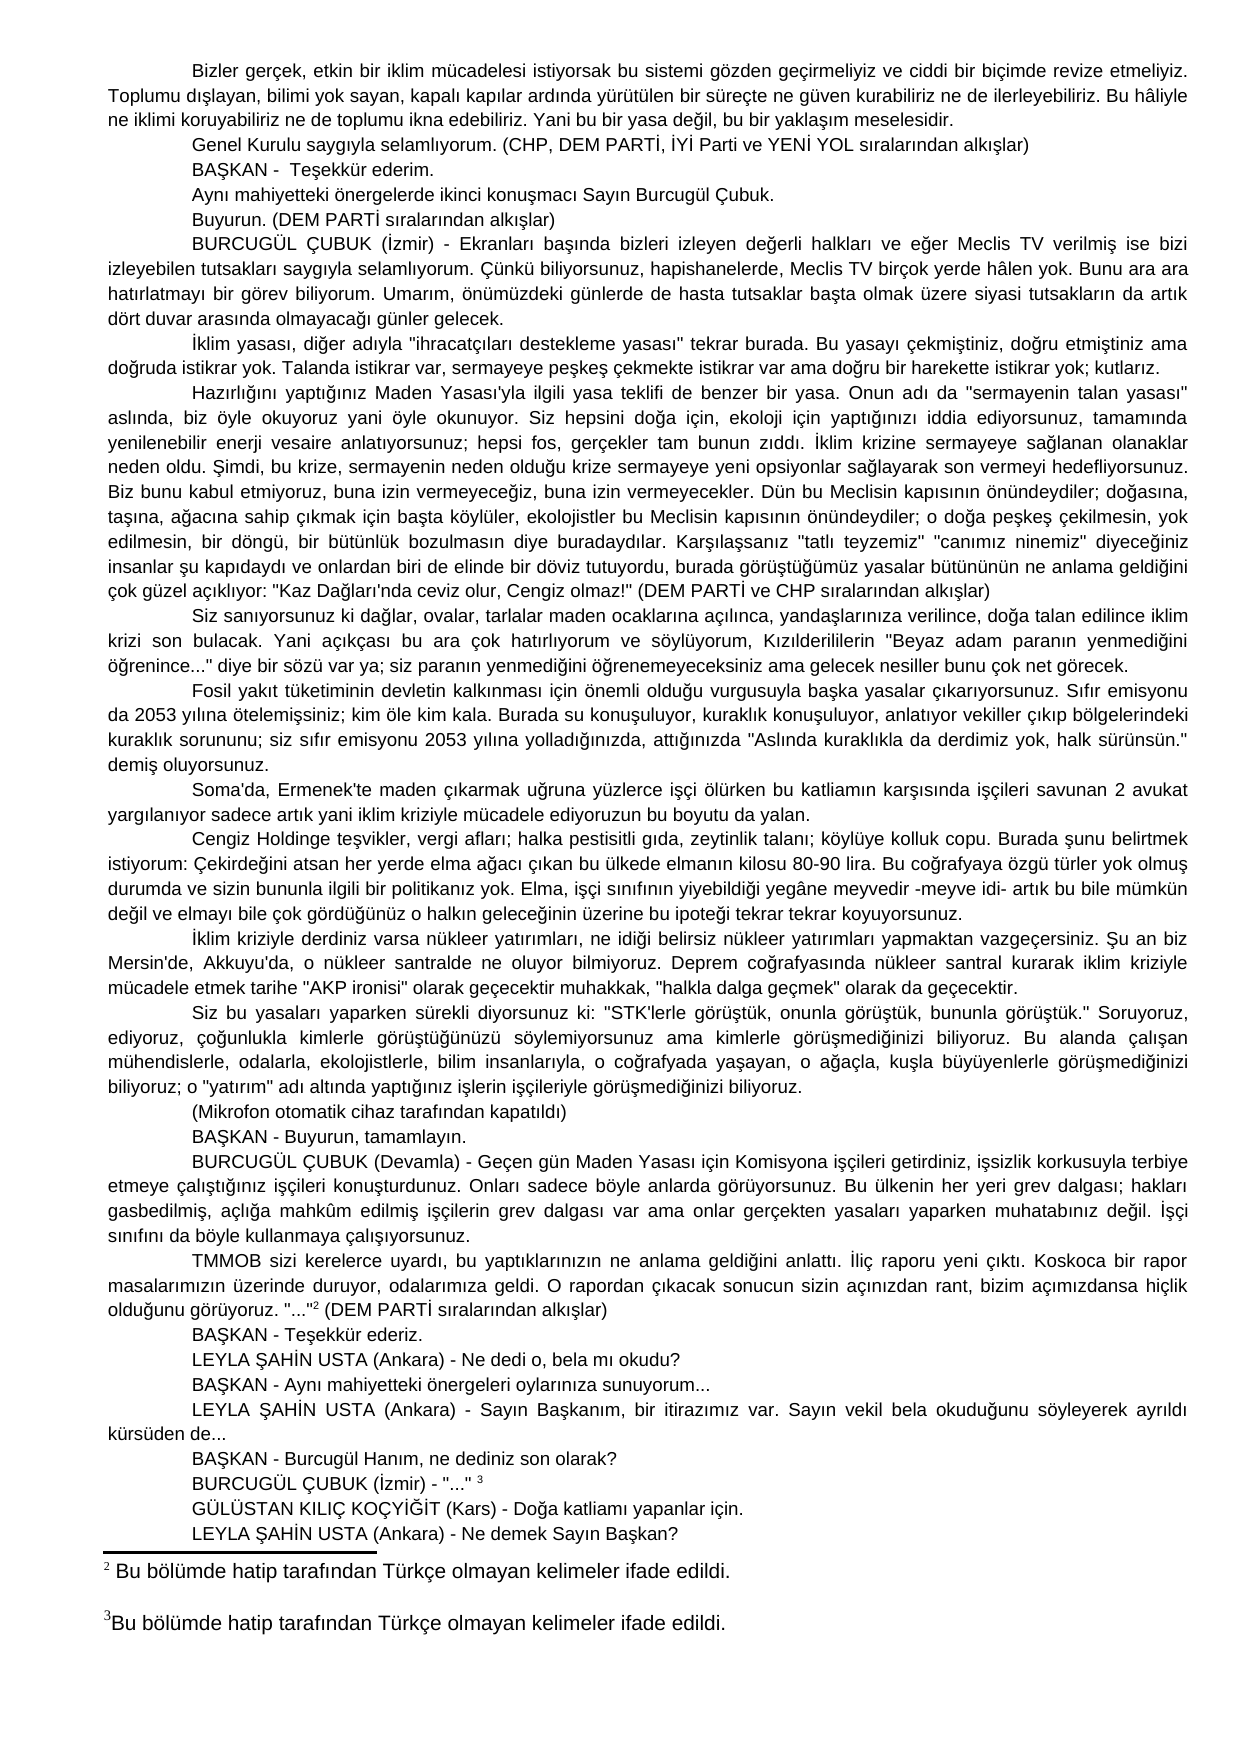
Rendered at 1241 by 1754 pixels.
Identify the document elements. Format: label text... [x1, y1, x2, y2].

text Bizler gerçek, etkin bir iklim mücadelesi istiyorsak bu sistemi gözden geçirmeliyiz ve ciddi bir biçimde revize etmeliyiz. Toplumu dışlayan, bilimi yok sayan, kapalı kapılar ardında yürütülen bir süreçte ne güven kurabiliriz ne de ilerleyebiliriz. Bu hâliyle ne iklimi koruyabiliriz ne de toplumu ikna edebiliriz. Yani bu bir yasa değil, bu bir yaklaşım meselesidir. [108, 60, 1189, 131]
text GÜLÜSTAN KILIÇ KOÇYİĞİT (Kars) - Doğa katliamı yapanlar için. [108, 1498, 1189, 1519]
text BAŞKAN - Burcugül Hanım, ne dediniz son olarak? [108, 1448, 1189, 1469]
text İklim yasası, diğer adıyla "ihracatçıları destekleme yasası" tekrar burada. Bu yasayı çekmiştiniz, doğru etmiştiniz ama doğruda istikrar yok. Talanda istikrar var, sermayeye peşkeş çekmekte istikrar var ama doğru bir harekette istikrar yok; kutlarız. [108, 332, 1189, 379]
text Aynı mahiyetteki önergelerde ikinci konuşmacı Sayın Burcugül Çubuk. [108, 184, 1189, 205]
text (Mikrofon otomatik cihaz tarafından kapatıldı) [108, 1101, 1189, 1122]
text LEYLA ŞAHİN USTA (Ankara) - Sayın Başkanım, bir itirazımız var. Sayın vekil bela okuduğunu söyleyerek ayrıldı kürsüden de... [108, 1398, 1189, 1445]
text BURCUGÜL ÇUBUK (İzmir) - Ekranları başında bizleri izleyen değerli halkları ve eğer Meclis TV verilmiş ise bizi izleyebilen tutsakları saygıyla selamlıyorum. Çünkü biliyorsunuz, hapishanelerde, Meclis TV birçok yerde hâlen yok. Bunu ara ara hatırlatmayı bir görev biliyorum. Umarım, önümüzdeki günlerde de hasta tutsaklar başta olmak üzere siyasi tutsakların da artık dört duvar arasında olmayacağı günler gelecek. [108, 233, 1189, 329]
text LEYLA ŞAHİN USTA (Ankara) - Ne demek Sayın Başkan? [108, 1522, 1189, 1544]
text Fosil yakıt tüketiminin devletin kalkınması için önemli olduğu vurgusuyla başka yasalar çıkarıyorsunuz. Sıfır emisyonu da 2053 yılına ötelemişsiniz; kim öle kim kala. Burada su konuşuluyor, kuraklık konuşuluyor, anlatıyor vekiller çıkıp bölgelerindeki kuraklık sorununu; siz sıfır emisyonu 2053 yılına yolladığınızda, attığınızda "Aslında kuraklıkla da derdimiz yok, halk sürünsün." demiş oluyorsunuz. [108, 679, 1189, 775]
text BURCUGÜL ÇUBUK (Devamla) - Geçen gün Maden Yasası için Komisyona işçileri getirdiniz, işsizlik korkusuyla terbiye etmeye çalıştığınız işçileri konuşturdunuz. Onları sadece böyle anlarda görüyorsunuz. Bu ülkenin her yeri grev dalgası; hakları gasbedilmiş, açlığa mahkûm edilmiş işçilerin grev dalgası var ama onlar gerçekten yasaları yaparken muhatabınız değil. İşçi sınıfını da böyle kullanmaya çalışıyorsunuz. [108, 1151, 1189, 1246]
text Genel Kurulu saygıyla selamlıyorum. (CHP, DEM PARTİ, İYİ Parti ve YENİ YOL sıralarından alkışlar) [108, 134, 1189, 156]
text BAŞKAN - Aynı mahiyetteki önergeleri oylarınıza sunuyorum... [108, 1374, 1189, 1395]
text Buyurun. (DEM PARTİ sıralarından alkışlar) [108, 208, 1189, 230]
text BAŞKAN - Teşekkür ederim. [108, 159, 1189, 180]
text Cengiz Holdinge teşvikler, vergi afları; halka pestisitli gıda, zeytinlik talanı; köylüye kolluk copu. Burada şunu belirtmek istiyorum: Çekirdeğini atsan her yerde elma ağacı çıkan bu ülkede elmanın kilosu 80-90 lira. Bu coğrafyaya özgü türler yok olmuş durumda ve sizin bununla ilgili bir politikanız yok. Elma, işçi sınıfının yiyebildiği yegâne meyvedir -meyve idi- artık bu bile mümkün değil ve elmayı bile çok gördüğünüz o halkın geleceğinin üzerine bu ipoteği tekrar tekrar koyuyorsunuz. [108, 828, 1189, 924]
text Hazırlığını yaptığınız Maden Yasası'yla ilgili yasa teklifi de benzer bir yasa. Onun adı da "sermayenin talan yasası" aslında, biz öyle okuyoruz yani öyle okunuyor. Siz hepsini doğa için, ekoloji için yaptığınızı iddia ediyorsunuz, tamamında yenilenebilir enerji vesaire anlatıyorsunuz; hepsi fos, gerçekler tam bunun zıddı. İklim krizine sermayeye sağlanan olanaklar neden oldu. Şimdi, bu krize, sermayenin neden olduğu krize sermayeye yeni opsiyonlar sağlayarak son vermeyi hedefliyorsunuz. Biz bunu kabul etmiyoruz, buna izin vermeyeceğiz, buna izin vermeyecekler. Dün bu Meclisin kapısının önündeydiler; doğasına, taşına, ağacına sahip çıkmak için başta köylüler, ekolojistler bu Meclisin kapısının önündeydiler; o doğa peşkeş çekilmesin, yok edilmesin, bir döngü, bir bütünlük bozulmasın diye buradaydılar. Karşılaşsanız "tatlı teyzemiz" "canımız ninemiz" diyeceğiniz insanlar şu kapıdaydı ve onlardan biri de elinde bir döviz tutuyordu, burada görüştüğümüz yasalar bütününün ne anlama geldiğini çok güzel açıklıyor: "Kaz Dağları'nda ceviz olur, Cengiz olmaz!" (DEM PARTİ ve CHP sıralarından alkışlar) [108, 382, 1189, 602]
text TMMOB sizi kerelerce uyardı, bu yaptıklarınızın ne anlama geldiğini anlattı. İliç raporu yeni çıktı. Koskoca bir rapor masalarımızın üzerinde duruyor, odalarımıza geldi. O rapordan çıkacak sonucun sizin açınızdan rant, bizim açımızdansa hiçlik olduğunu görüyoruz. "..." (DEM PARTİ sıralarından alkışlar) [108, 1250, 1189, 1321]
text BURCUGÜL ÇUBUK (İzmir) - "..." [108, 1473, 1189, 1494]
text BAŞKAN - Teşekkür ederiz. [108, 1324, 1189, 1346]
text Soma'da, Ermenek'te maden çıkarmak uğruna yüzlerce işçi ölürken bu katliamın karşısında işçileri savunan 2 avukat yargılanıyor sadece artık yani iklim kriziyle mücadele ediyoruzun bu boyutu da yalan. [108, 779, 1189, 825]
text Siz bu yasaları yaparken sürekli diyorsunuz ki: "STK'lerle görüştük, onunla görüştük, bununla görüştük." Soruyoruz, ediyoruz, çoğunlukla kimlerle görüştüğünüzü söylemiyorsunuz ama kimlerle görüşmediğinizi biliyoruz. Bu alanda çalışan mühendislerle, odalarla, ekolojistlerle, bilim insanlarıyla, o coğrafyada yaşayan, o ağaçla, kuşla büyüyenlerle görüşmediğinizi biliyoruz; o "yatırım" adı altında yaptığınız işlerin işçileriyle görüşmediğinizi biliyoruz. [108, 1002, 1189, 1098]
text Siz sanıyorsunuz ki dağlar, ovalar, tarlalar maden ocaklarına açılınca, yandaşlarınıza verilince, doğa talan edilince iklim krizi son bulacak. Yani açıkçası bu ara çok hatırlıyorum ve söylüyorum, Kızılderililerin "Beyaz adam paranın yenmediğini öğrenince..." diye bir sözü var ya; siz paranın yenmediğini öğrenemeyeceksiniz ama gelecek nesiller bunu çok net görecek. [108, 605, 1189, 676]
text LEYLA ŞAHİN USTA (Ankara) - Ne dedi o, bela mı okudu? [108, 1349, 1189, 1370]
text İklim kriziyle derdiniz varsa nükleer yatırımları, ne idiği belirsiz nükleer yatırımları yapmaktan vazgeçersiniz. Şu an biz Mersin'de, Akkuyu'da, o nükleer santralde ne oluyor bilmiyoruz. Deprem coğrafyasında nükleer santral kurarak iklim kriziyle mücadele etmek tarihe "AKP ironisi" olarak geçecektir muhakkak, "halkla dalga geçmek" olarak da geçecektir. [108, 927, 1189, 998]
text BAŞKAN - Buyurun, tamamlayın. [108, 1126, 1189, 1147]
